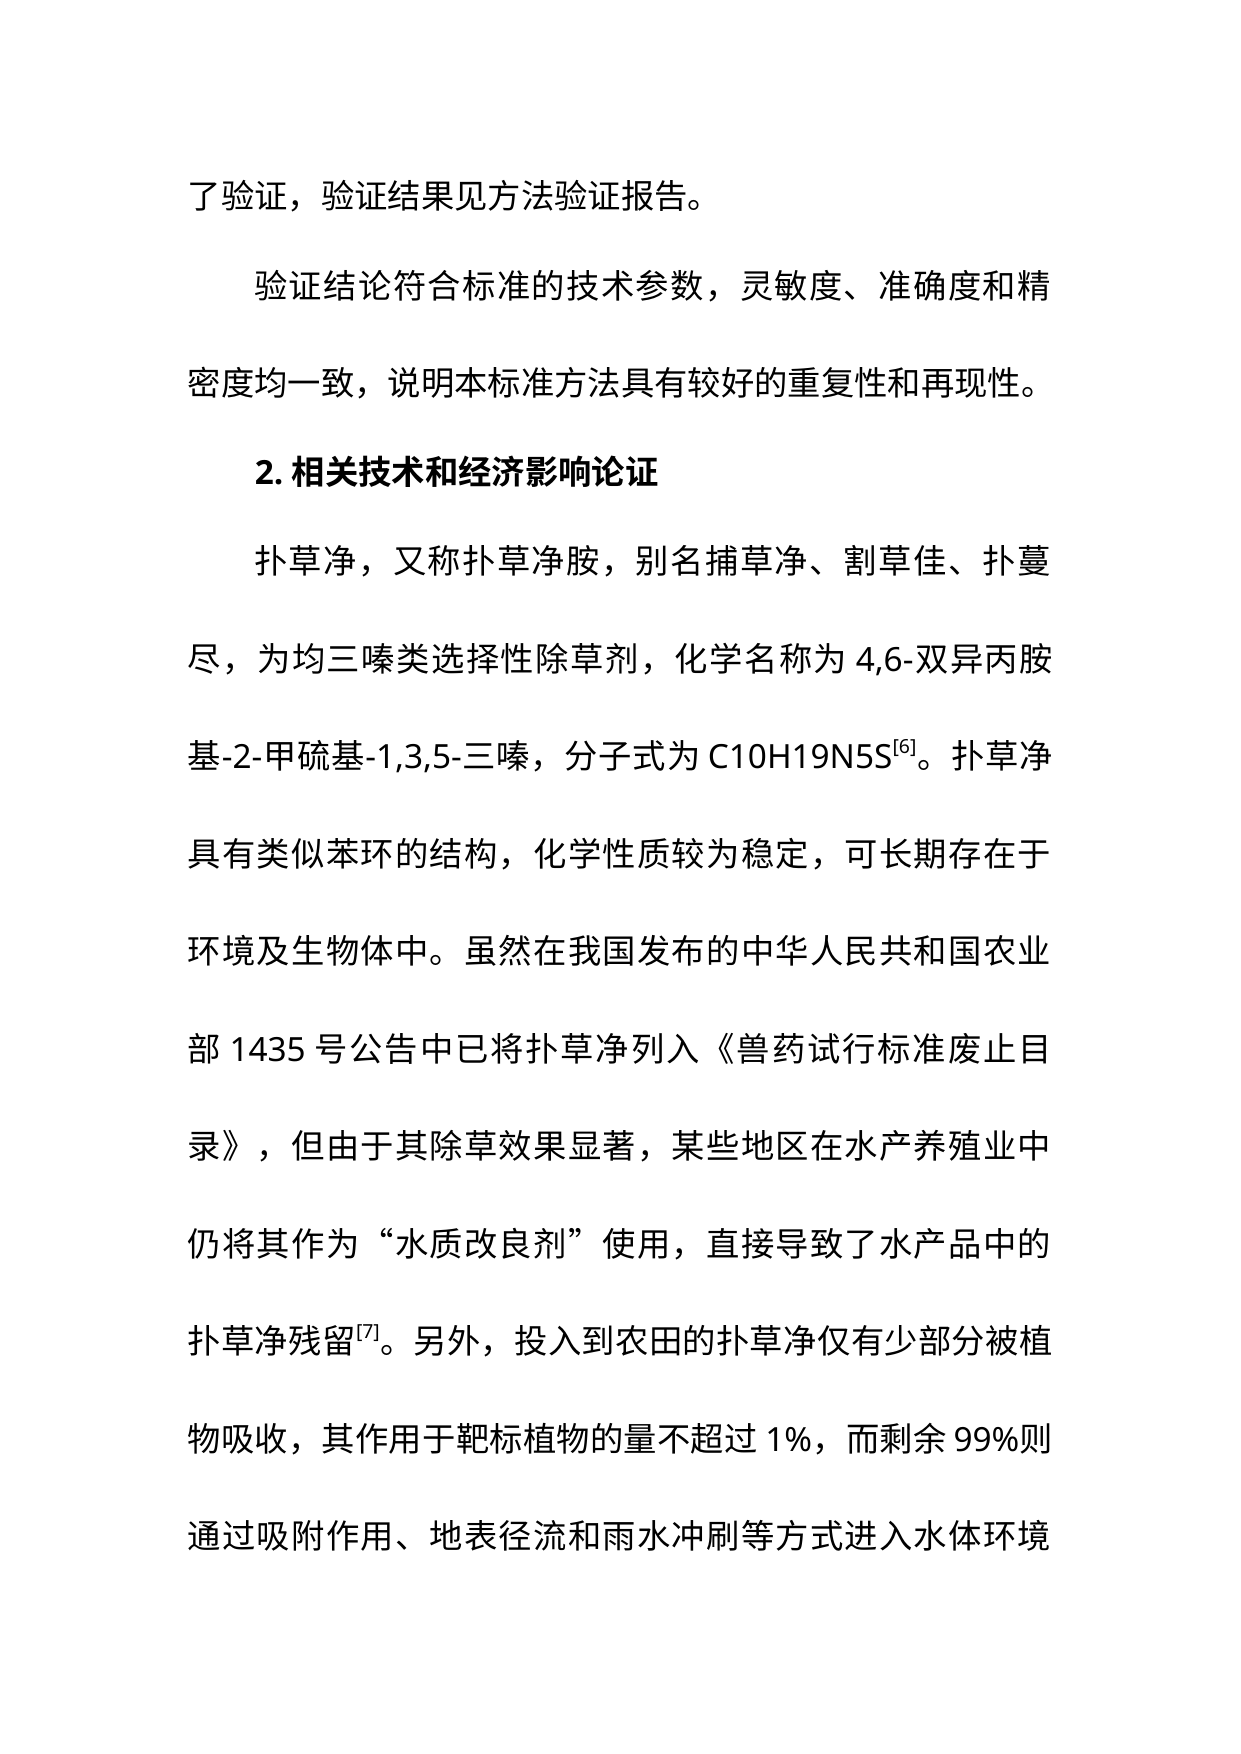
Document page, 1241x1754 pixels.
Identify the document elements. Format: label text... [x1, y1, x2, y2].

text 2. 相关技术和经济影响论证 [187, 438, 1053, 503]
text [187, 527, 1053, 1567]
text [187, 162, 1053, 227]
text 验证结论符合标准的技术参数，灵敏度、准确度和精密度均一致，说明本标准方法具有较好的重复性和再现性。 [187, 251, 1053, 413]
